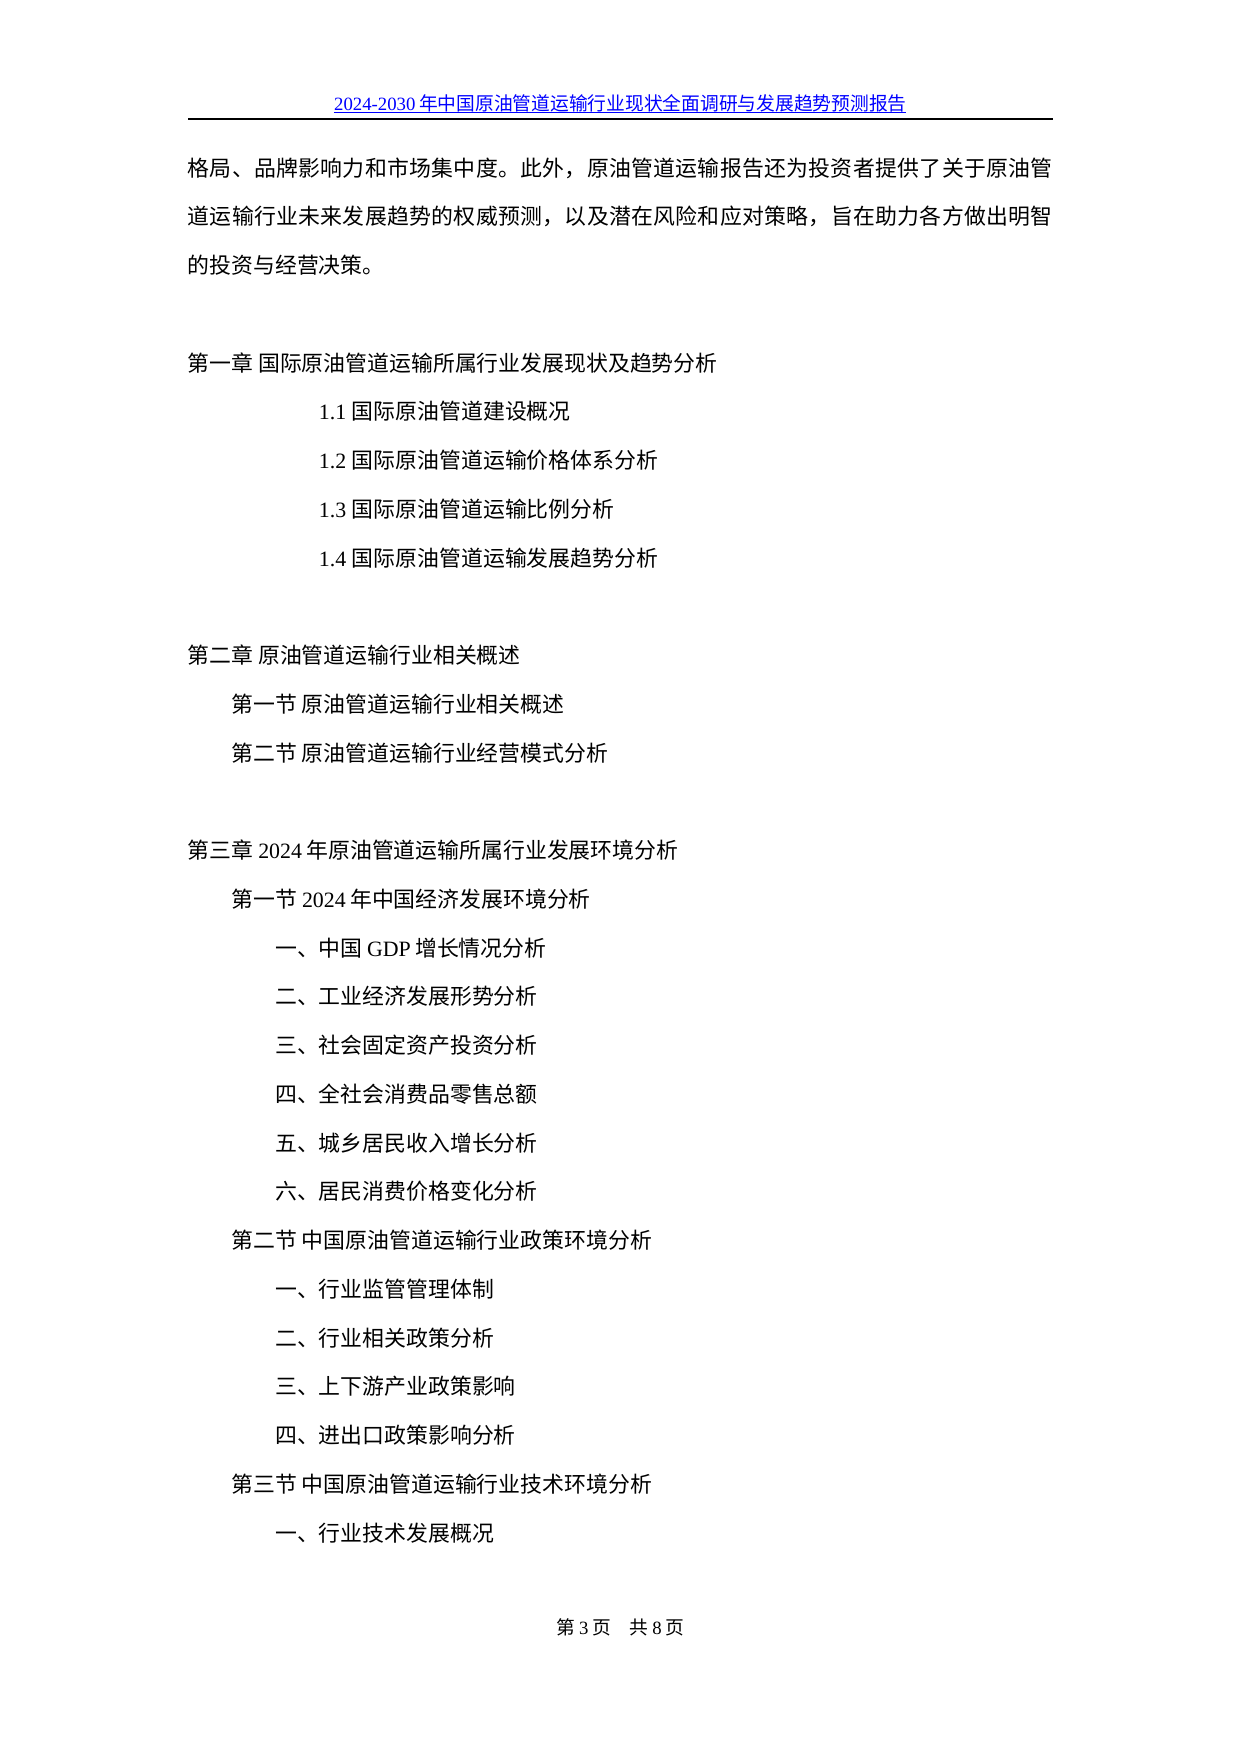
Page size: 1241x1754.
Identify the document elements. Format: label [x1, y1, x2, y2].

text [187, 150, 1053, 1548]
